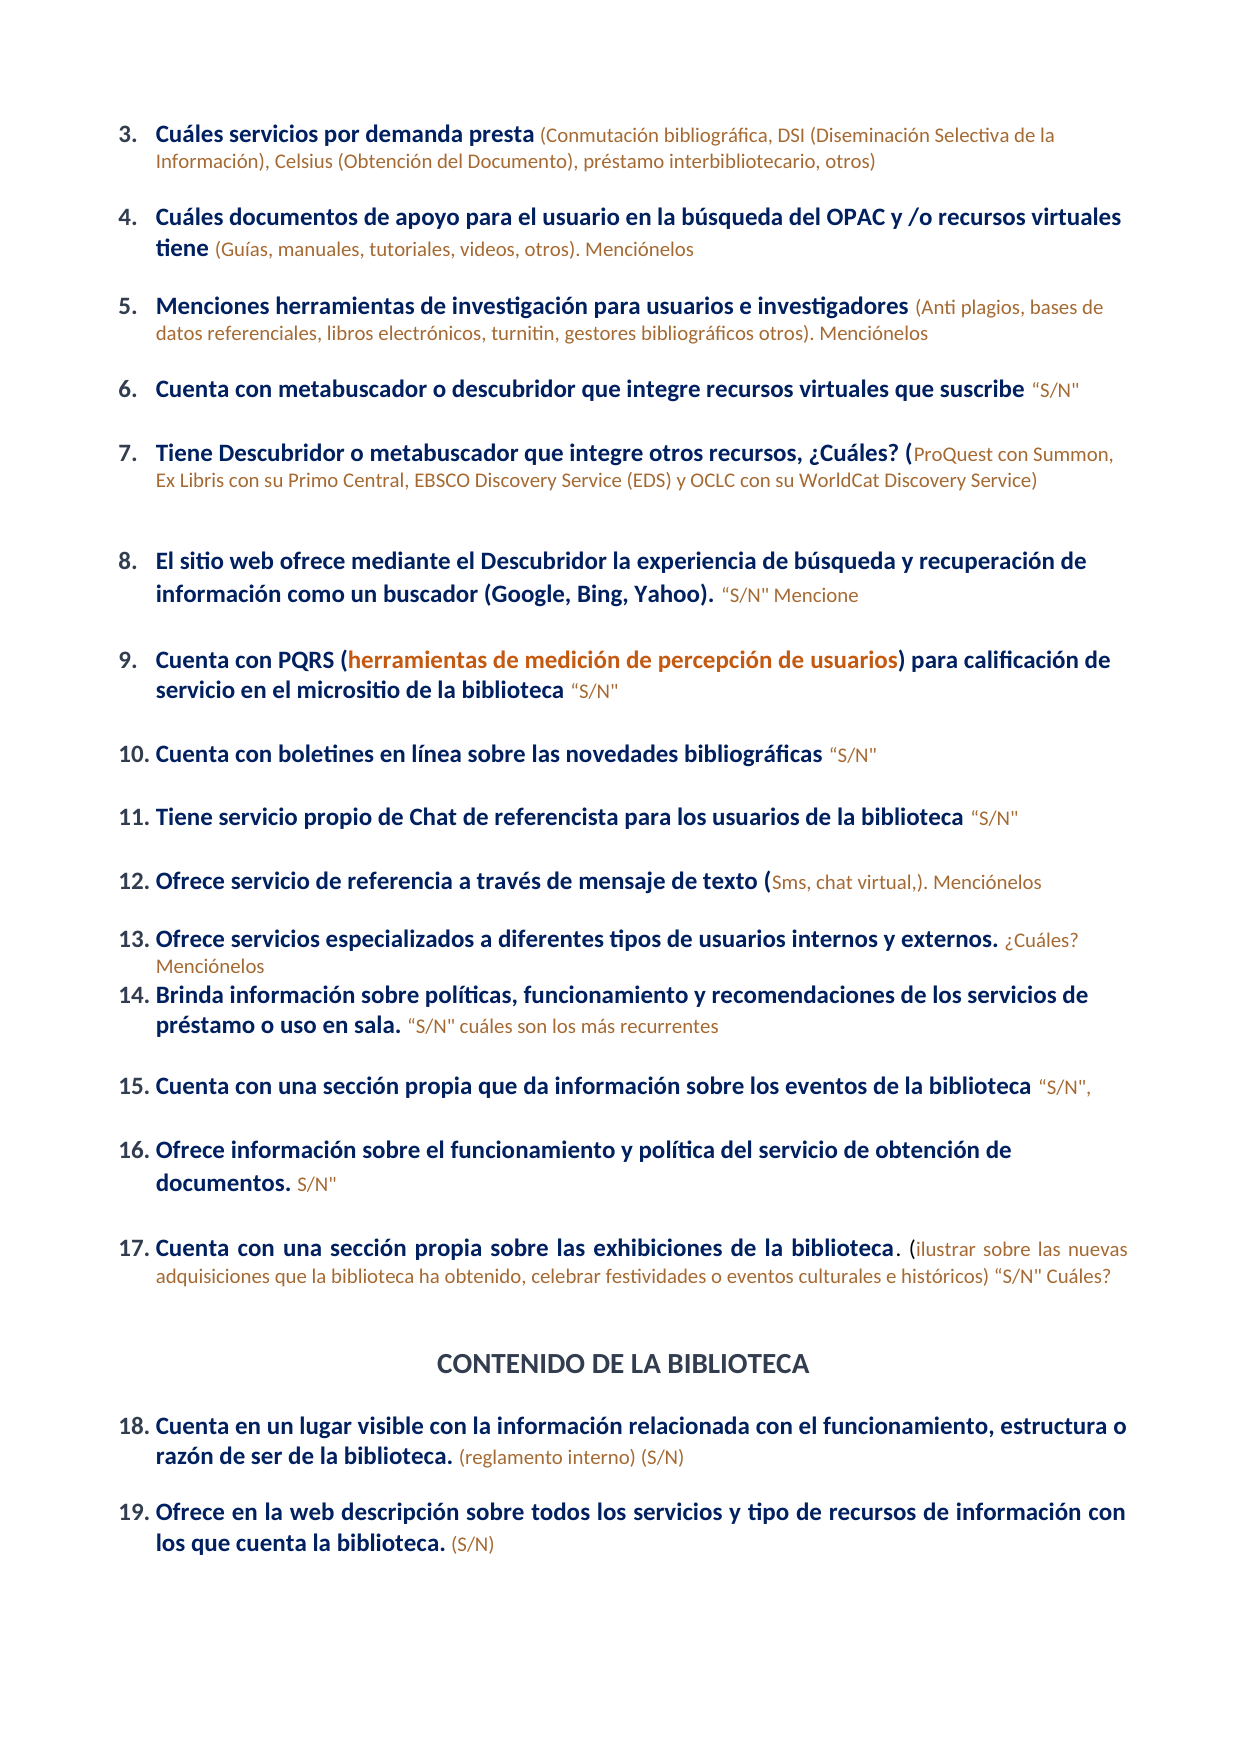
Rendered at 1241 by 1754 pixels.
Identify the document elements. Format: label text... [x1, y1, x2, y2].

list Ofrece servicio de referencia a través de mensaje de texto (Sms, chat virtual,). Menciónelos [118, 865, 1128, 896]
list Cuenta con una sección propia que da información sobre los eventos de la biblioteca “S/N", [118, 1070, 1128, 1101]
list Tiene servicio propio de Chat de referencista para los usuarios de la biblioteca “S/N" [118, 802, 1128, 832]
text CONTENIDO DE LA BIBLIOTECA [118, 1345, 1128, 1381]
list Ofrece información sobre el funcionamiento y política del servicio de obtención de documentos. S/N" [118, 1134, 1128, 1197]
list Cuenta con PQRS (herramientas de medición de percepción de usuarios) para calificación de servicio en el micrositio de la biblioteca “S/N" [118, 644, 1128, 705]
list Cuenta en un lugar visible con la información relacionada con el funcionamiento, estructura o razón de ser de la biblioteca. (reglamento interno) (S/N) [118, 1410, 1128, 1471]
list Brinda información sobre políticas, funcionamiento y recomendaciones de los servicios de préstamo o uso en sala. “S/N" cuáles son los más recurrentes [118, 979, 1128, 1040]
list Ofrece servicios especializados a diferentes tipos de usuarios internos y externos. ¿Cuáles? Menciónelos [118, 923, 1128, 979]
list Cuenta con una sección propia sobre las exhibiciones de la biblioteca. (ilustrar sobre las nuevas adquisiciones que la biblioteca ha obtenido, celebrar festividades o eventos culturales e históricos) “S/N" Cuáles? [118, 1233, 1128, 1288]
list Cuenta con metabuscador o descubridor que integre recursos virtuales que suscribe “S/N" [118, 373, 1128, 404]
list Cuáles servicios por demanda presta (Conmutación bibliográfica, DSI (Diseminación Selectiva de la Información), Celsius (Obtención del Documento), préstamo interbibliotecario, otros) [118, 118, 1128, 174]
list El sitio web ofrece mediante el Descubridor la experiencia de búsqueda y recuperación de información como un buscador (Google, Bing, Yahoo). “S/N" Mencione [118, 545, 1128, 609]
list Ofrece en la web descripción sobre todos los servicios y tipo de recursos de información con los que cuenta la biblioteca. (S/N) [118, 1496, 1128, 1557]
list Cuáles documentos de apoyo para el usuario en la búsqueda del OPAC y /o recursos virtuales tiene (Guías, manuales, tutoriales, videos, otros). Menciónelos [118, 201, 1128, 262]
list Cuenta con boletines en línea sobre las novedades bibliográficas “S/N" [118, 738, 1128, 769]
list Tiene Descubridor o metabuscador que integre otros recursos, ¿Cuáles? (ProQuest con Summon, Ex Libris con su Primo Central, EBSCO Discovery Service (EDS) y OCLC con su WorldCat Discovery Service) [118, 437, 1128, 493]
list Menciones herramientas de investigación para usuarios e investigadores (Anti plagios, bases de datos referenciales, libros electrónicos, turnitin, gestores bibliográficos otros). Menciónelos [118, 290, 1128, 346]
